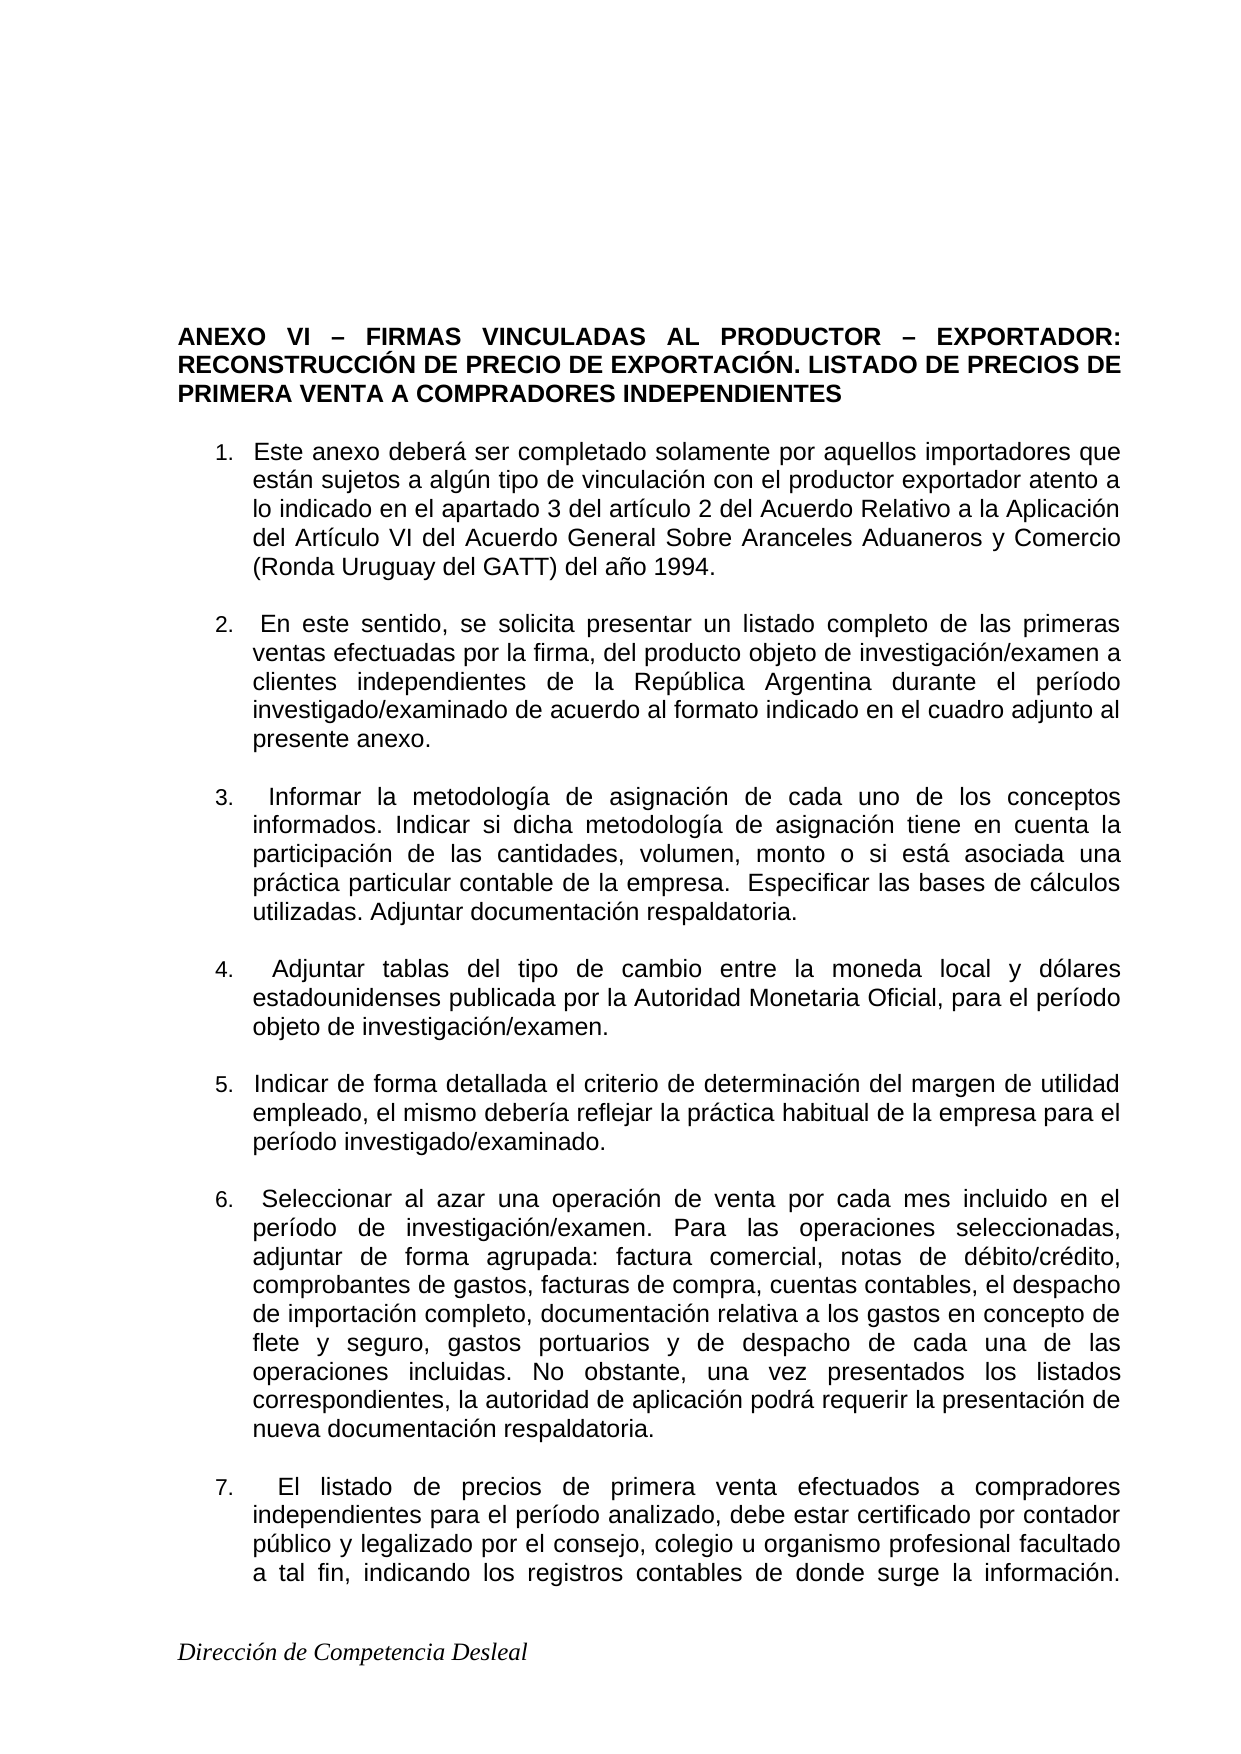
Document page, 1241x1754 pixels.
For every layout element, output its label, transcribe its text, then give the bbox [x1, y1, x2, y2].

list Seleccionar al azar una operación de venta por cada mes incluido en el período de investigación/examen. Para las operaciones seleccionadas, adjuntar de forma agrupada: factura comercial, notas de débito/crédito, comprobantes de gastos, facturas de compra, cuentas contables, el despacho de importación completo, documentación relativa a los gastos en concepto de flete y seguro, gastos portuarios y de despacho de cada una de las operaciones incluidas. No obstante, una vez presentados los listados correspondientes, la autoridad de aplicación podrá requerir la presentación de nueva documentación respaldatoria. [215, 1184, 1122, 1443]
list Este anexo deberá ser completado solamente por aquellos importadores que están sujetos a algún tipo de vinculación con el productor exportador atento a lo indicado en el apartado 3 del artículo 2 del Acuerdo Relativo a la Aplicación del Artículo VI del Acuerdo General Sobre Aranceles Aduaneros y Comercio (Ronda Uruguay del GATT) del año 1994. [215, 437, 1122, 580]
list Indicar de forma detallada el criterio de determinación del margen de utilidad empleado, el mismo debería reflejar la práctica habitual de la empresa para el período investigado/examinado. [215, 1069, 1122, 1155]
list Informar la metodología de asignación de cada uno de los conceptos informados. Indicar si dicha metodología de asignación tiene en cuenta la participación de las cantidades, volumen, monto o si está asociada una práctica particular contable de la empresa. Especificar las bases de cálculos utilizadas. Adjuntar documentación respaldatoria. [215, 782, 1122, 925]
list Adjuntar tablas del tipo de cambio entre la moneda local y dólares estadounidenses publicada por la Autoridad Monetaria Oficial, para el período objeto de investigación/examen. [215, 954, 1122, 1040]
list En este sentido, se solicita presentar un listado completo de las primeras ventas efectuadas por la firma, del producto objeto de investigación/examen a clientes independientes de la República Argentina durante el período investigado/examinado de acuerdo al formato indicado en el cuadro adjunto al presente anexo. [215, 609, 1122, 753]
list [215, 1472, 1122, 1587]
text ANEXO VI – FIRMAS VINCULADAS AL PRODUCTOR – EXPORTADOR: RECONSTRUCCIÓN DE PRECIO DE EXPORTACIÓN. LISTADO DE PRECIOS DE PRIMERA VENTA A COMPRADORES INDEPENDIENTES [177, 322, 1122, 408]
